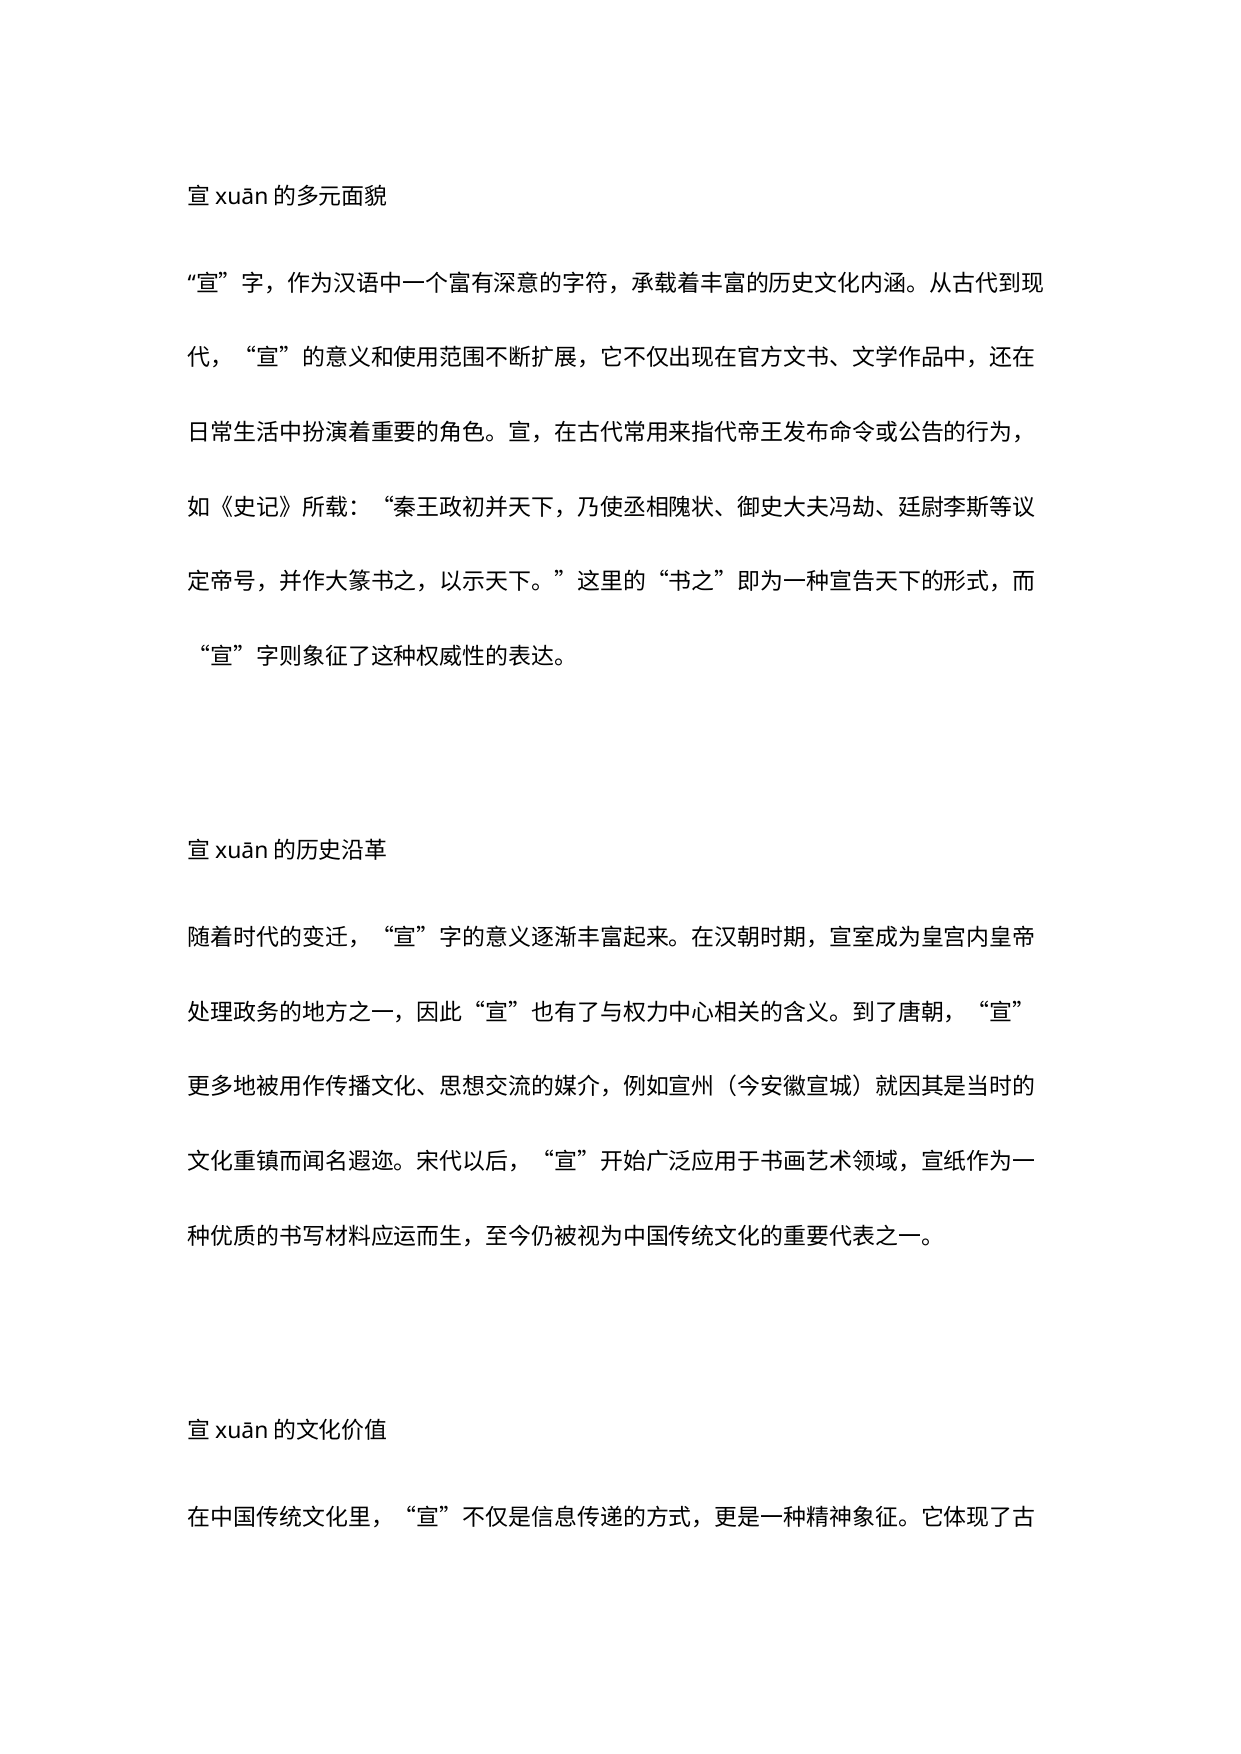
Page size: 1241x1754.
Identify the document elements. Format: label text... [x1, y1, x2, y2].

text 宣xuān的历史沿革 [187, 816, 1053, 881]
text 宣xuān的文化价值 [187, 1396, 1053, 1461]
text 随着时代的变迁，“宣”字的意义逐渐丰富起来。在汉朝时期，宣室成为皇宫内皇帝处理政务的地方之一，因此“宣”也有了与权力中心相关的含义。到了唐朝，“宣”更多地被用作传播文化、思想交流的媒介，例如宣州（今安徽宣城）就因其是当时的文化重镇而闻名遐迩。宋代以后，“宣”开始广泛应用于书画艺术领域，宣纸作为一种优质的书写材料应运而生，至今仍被视为中国传统文化的重要代表之一。 [187, 903, 1053, 1267]
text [187, 1483, 1053, 1548]
text 宣xuān的多元面貌 [187, 162, 1053, 227]
text “宣”字，作为汉语中一个富有深意的字符，承载着丰富的历史文化内涵。从古代到现代，“宣”的意义和使用范围不断扩展，它不仅出现在官方文书、文学作品中，还在日常生活中扮演着重要的角色。宣，在古代常用来指代帝王发布命令或公告的行为，如《史记》所载：“秦王政初并天下，乃使丞相隗状、御史大夫冯劫、廷尉李斯等议定帝号，并作大篆书之，以示天下。”这里的“书之”即为一种宣告天下的形式，而“宣”字则象征了这种权威性的表达。 [187, 249, 1053, 687]
